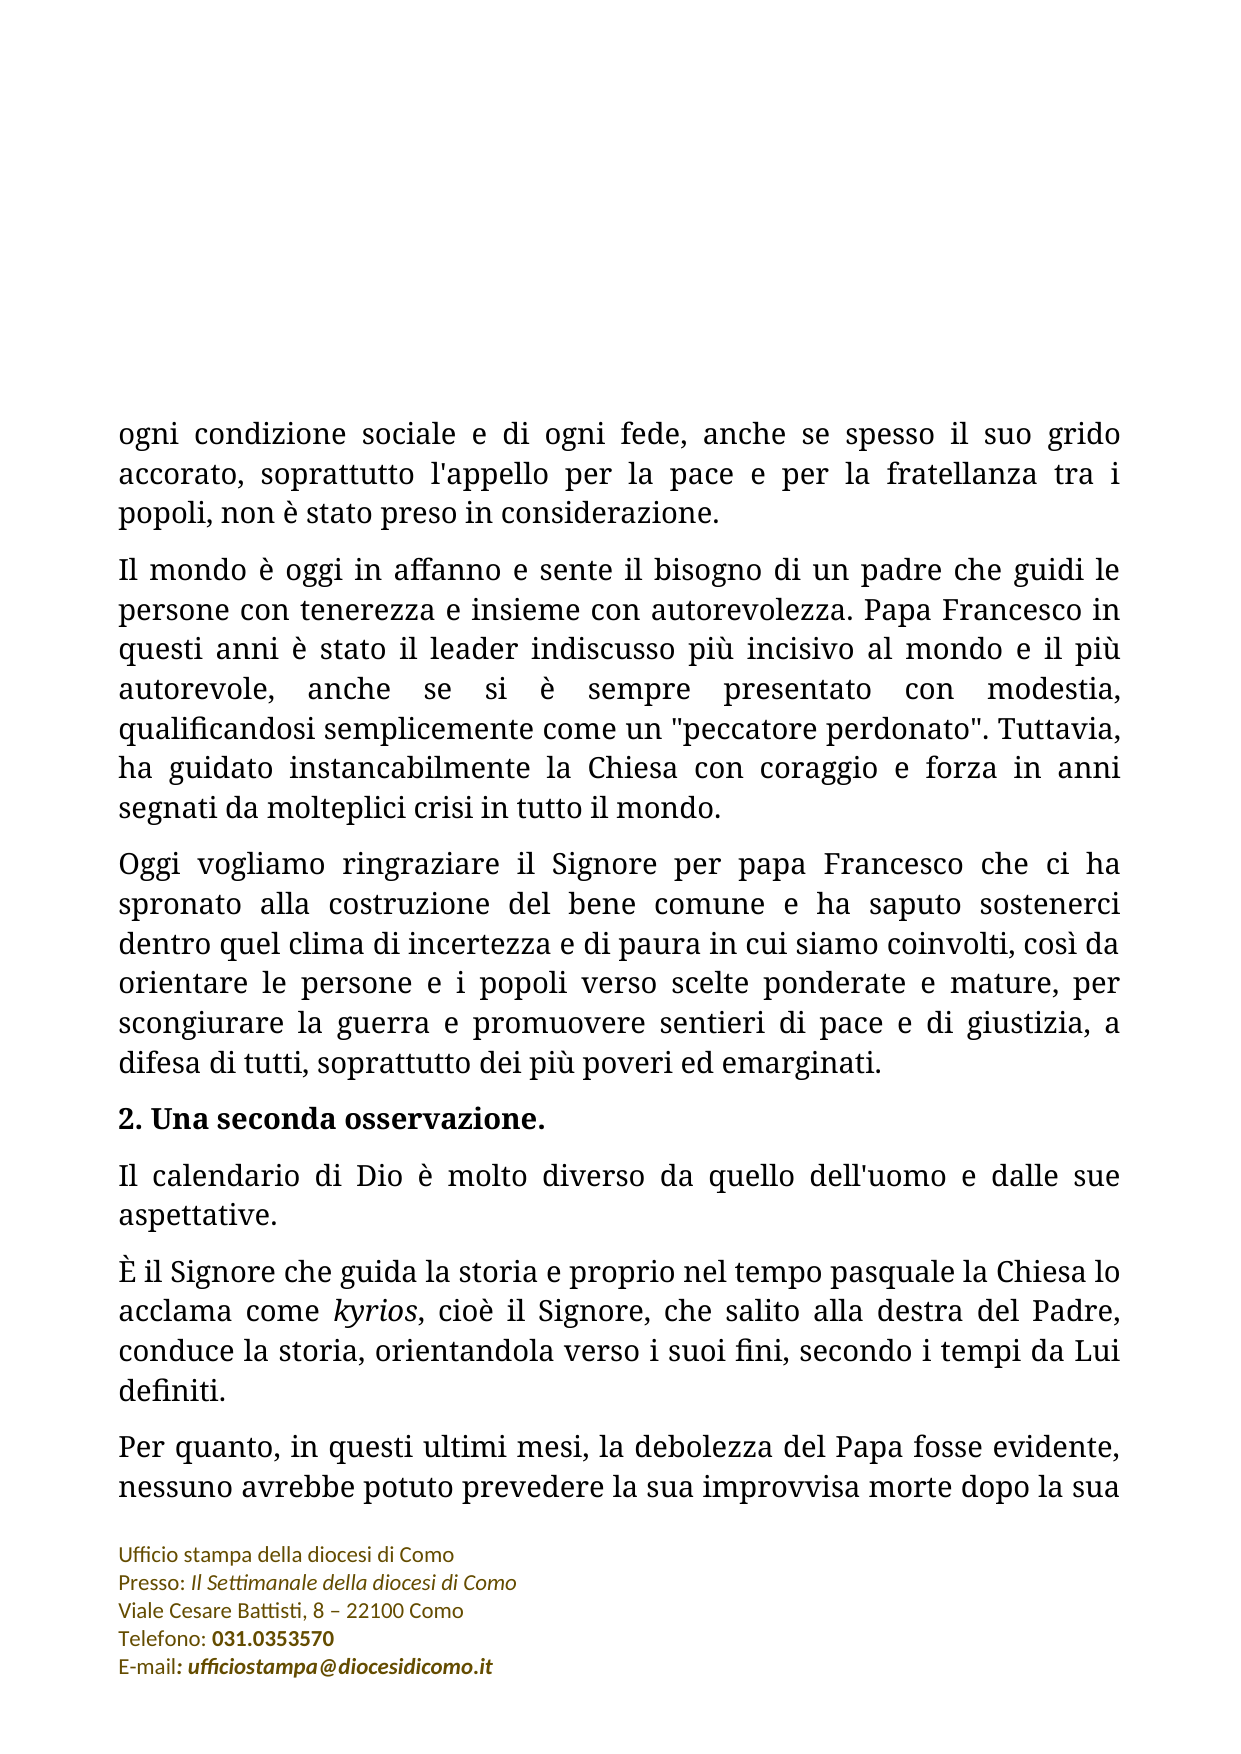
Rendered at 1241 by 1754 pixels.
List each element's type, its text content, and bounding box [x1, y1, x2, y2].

text È il Signore che guida la storia e proprio nel tempo pasquale la Chiesa lo acclama come kyrios, cioè il Signore, che salito alla destra del Padre, conduce la storia, orientandola verso i suoi fini, secondo i tempi da Lui definiti. [118, 1251, 1122, 1409]
text Il calendario di Dio è molto diverso da quello dell'uomo e dalle sue aspettative. [118, 1155, 1122, 1234]
text Oggi vogliamo ringraziare il Signore per papa Francesco che ci ha spronato alla costruzione del bene comune e ha saputo sostenerci dentro quel clima di incertezza e di paura in cui siamo coinvolti, così da orientare le persone e i popoli verso scelte ponderate e mature, per scongiurare la guerra e promuovere sentieri di pace e di giustizia, a difesa di tutti, soprattutto dei più poveri ed emarginati. [118, 844, 1122, 1082]
text 2. Una seconda osservazione. [118, 1098, 1122, 1138]
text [118, 413, 1122, 532]
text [118, 1426, 1122, 1506]
text Il mondo è oggi in affanno e sente il bisogno di un padre che guidi le persone con tenerezza e insieme con autorevolezza. Papa Francesco in questi anni è stato il leader indiscusso più incisivo al mondo e il più autorevole, anche se si è sempre presentato con modestia, qualificandosi semplicemente come un "peccatore perdonato". Tuttavia, ha guidato instancabilmente la Chiesa con coraggio e forza in anni segnati da molteplici crisi in tutto il mondo. [118, 549, 1122, 827]
